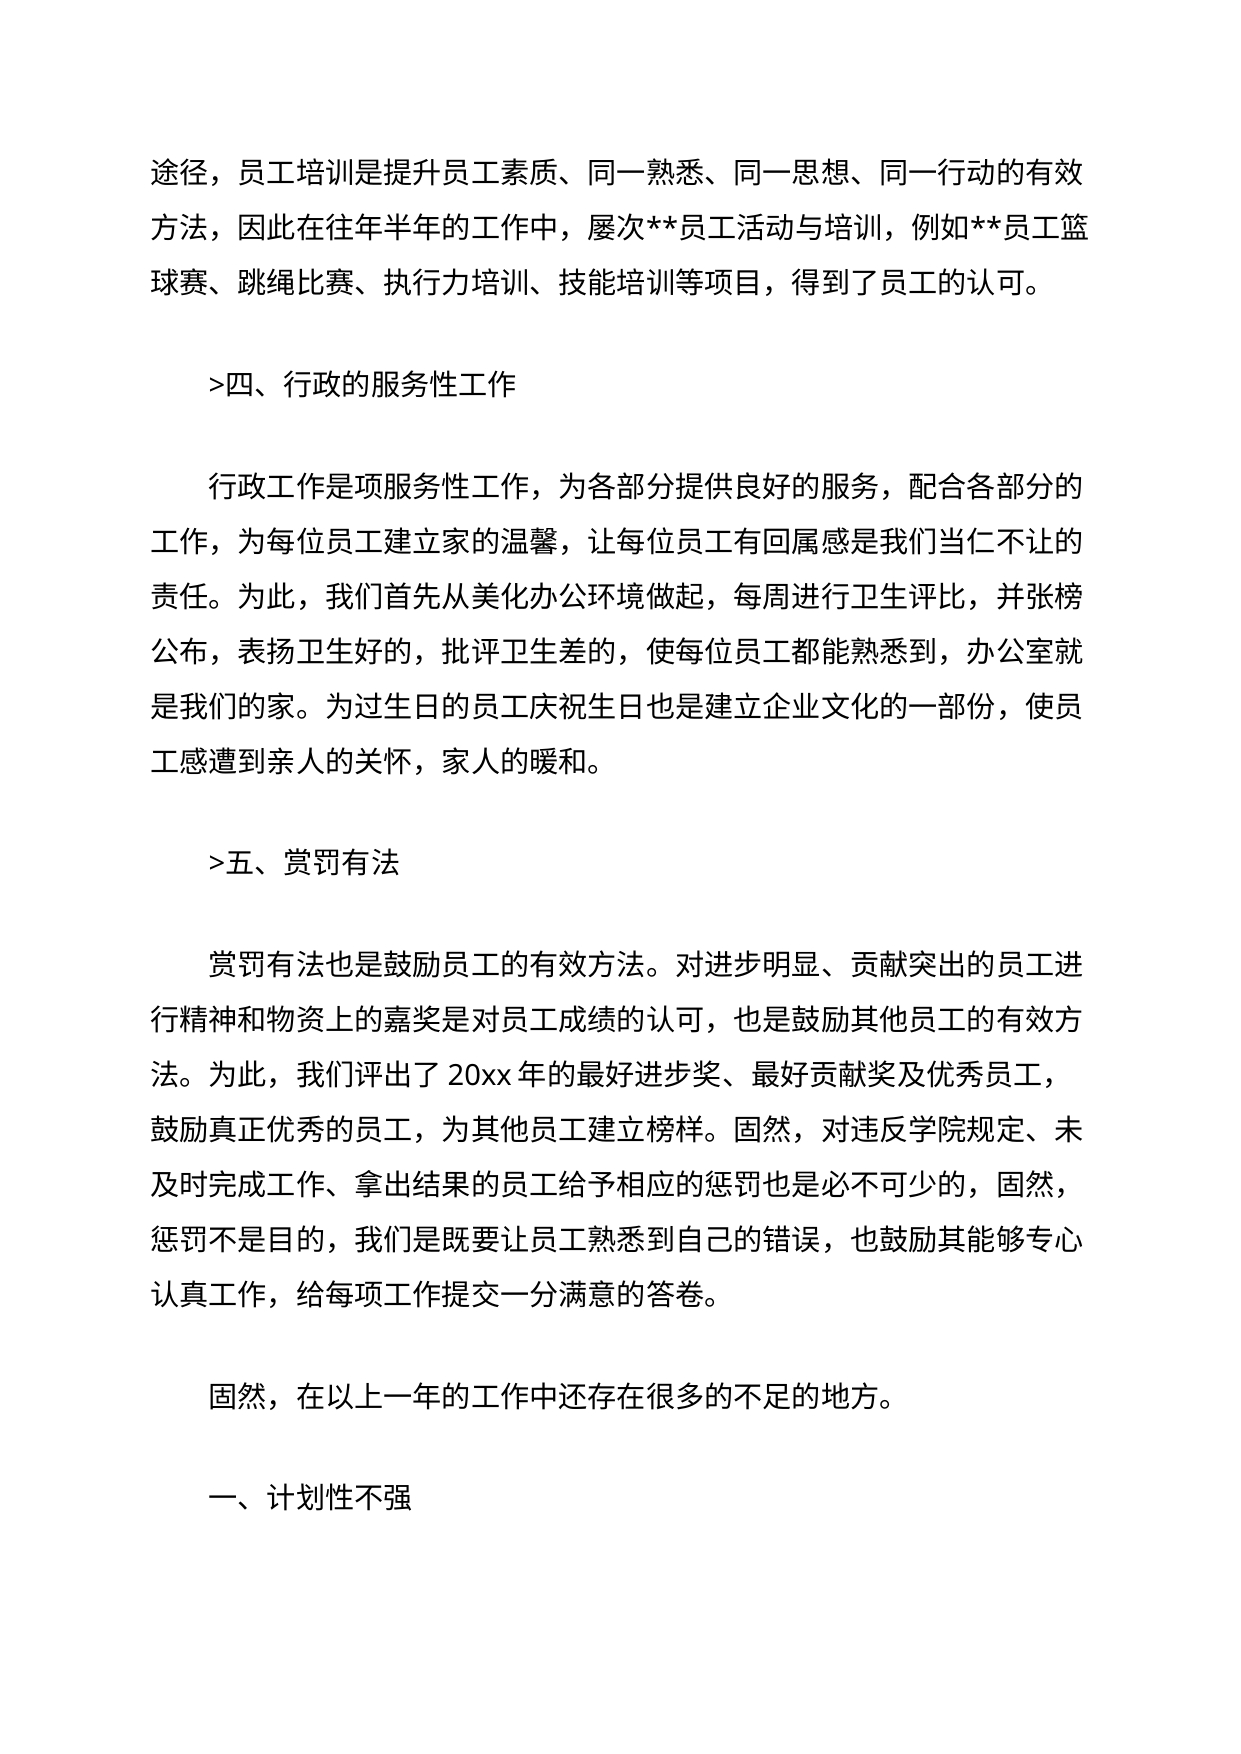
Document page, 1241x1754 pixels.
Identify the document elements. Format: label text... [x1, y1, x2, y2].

text 行政工作是项服务性工作，为各部分提供良好的服务，配合各部分的工作，为每位员工建立家的温馨，让每位员工有回属感是我们当仁不让的责任。为此，我们首先从美化办公环境做起，每周进行卫生评比，并张榜公布，表扬卫生好的，批评卫生差的，使每位员工都能熟悉到，办公室就是我们的家。为过生日的员工庆祝生日也是建立企业文化的一部份，使员工感遭到亲人的关怀，家人的暖和。 [150, 464, 1090, 780]
text 一、计划性不强 [150, 1475, 1090, 1517]
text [150, 150, 1090, 302]
text 固然，在以上一年的工作中还存在很多的不足的地方。 [150, 1373, 1090, 1415]
text 赏罚有法也是鼓励员工的有效方法。对进步明显、贡献突出的员工进行精神和物资上的嘉奖是对员工成绩的认可，也是鼓励其他员工的有效方法。为此，我们评出了20xx年的最好进步奖、最好贡献奖及优秀员工，鼓励真正优秀的员工，为其他员工建立榜样。固然，对违反学院规定、未及时完成工作、拿出结果的员工给予相应的惩罚也是必不可少的，固然，惩罚不是目的，我们是既要让员工熟悉到自己的错误，也鼓励其能够专心认真工作，给每项工作提交一分满意的答卷。 [150, 942, 1090, 1314]
text >五、赏罚有法 [150, 840, 1090, 882]
text >四、行政的服务性工作 [150, 362, 1090, 404]
